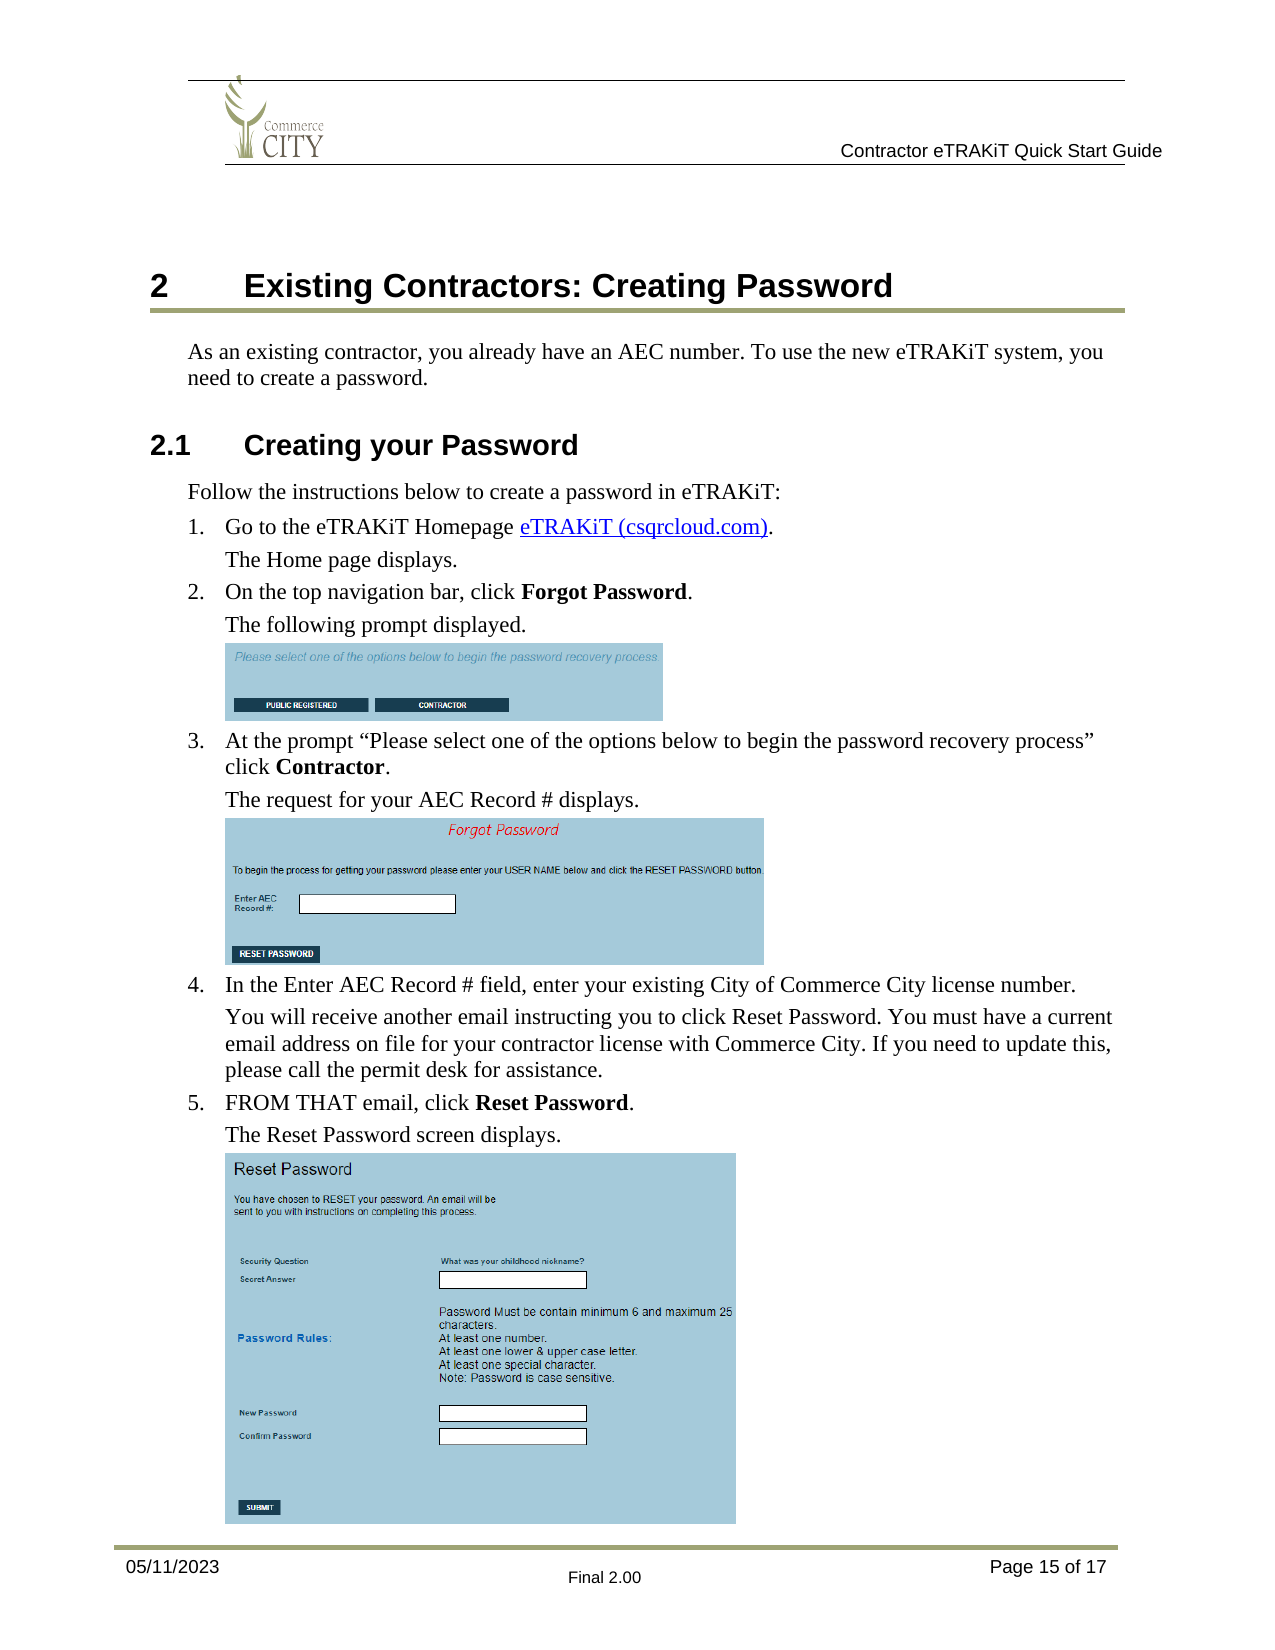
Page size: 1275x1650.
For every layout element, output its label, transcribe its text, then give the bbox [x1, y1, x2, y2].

picture [225, 818, 764, 965]
list The request for your AEC Record # displays. [225, 786, 1125, 812]
subtitle Existing Contractors: Creating Password [150, 266, 1125, 308]
picture [225, 81, 324, 158]
picture [225, 643, 663, 721]
list On the top navigation bar, click Forgot Password. [187, 578, 1125, 604]
list The Reset Password screen displays. [225, 1121, 1125, 1148]
text Follow the instructions below to create a password in eTRAKiT: [187, 478, 1125, 505]
subtitle Creating your Password [150, 428, 1125, 462]
list Go to the eTRAKiT Homepage eTRAKiT (csqrcloud.com). [187, 513, 1125, 539]
list You will receive another email instructing you to click Reset Password. You must have a current email address on file for your contractor license with Commerce City. If you need to update this, please call the permit desk for assistance. [225, 1003, 1125, 1082]
picture [225, 1153, 736, 1524]
text As an existing contractor, you already have an AEC number. To use the new eTRAKiT system, you need to create a password. [187, 338, 1125, 391]
list At the prompt “Please select one of the options below to begin the password recovery process” click Contractor. [187, 727, 1125, 780]
list FROM THAT email, click Reset Password. [187, 1089, 1125, 1115]
list The Home page displays. [225, 546, 1125, 572]
list The following prompt displayed. [225, 611, 1125, 637]
list In the Enter AEC Record # field, enter your existing City of Commerce City license number. [187, 971, 1125, 997]
picture [225, 75, 324, 80]
